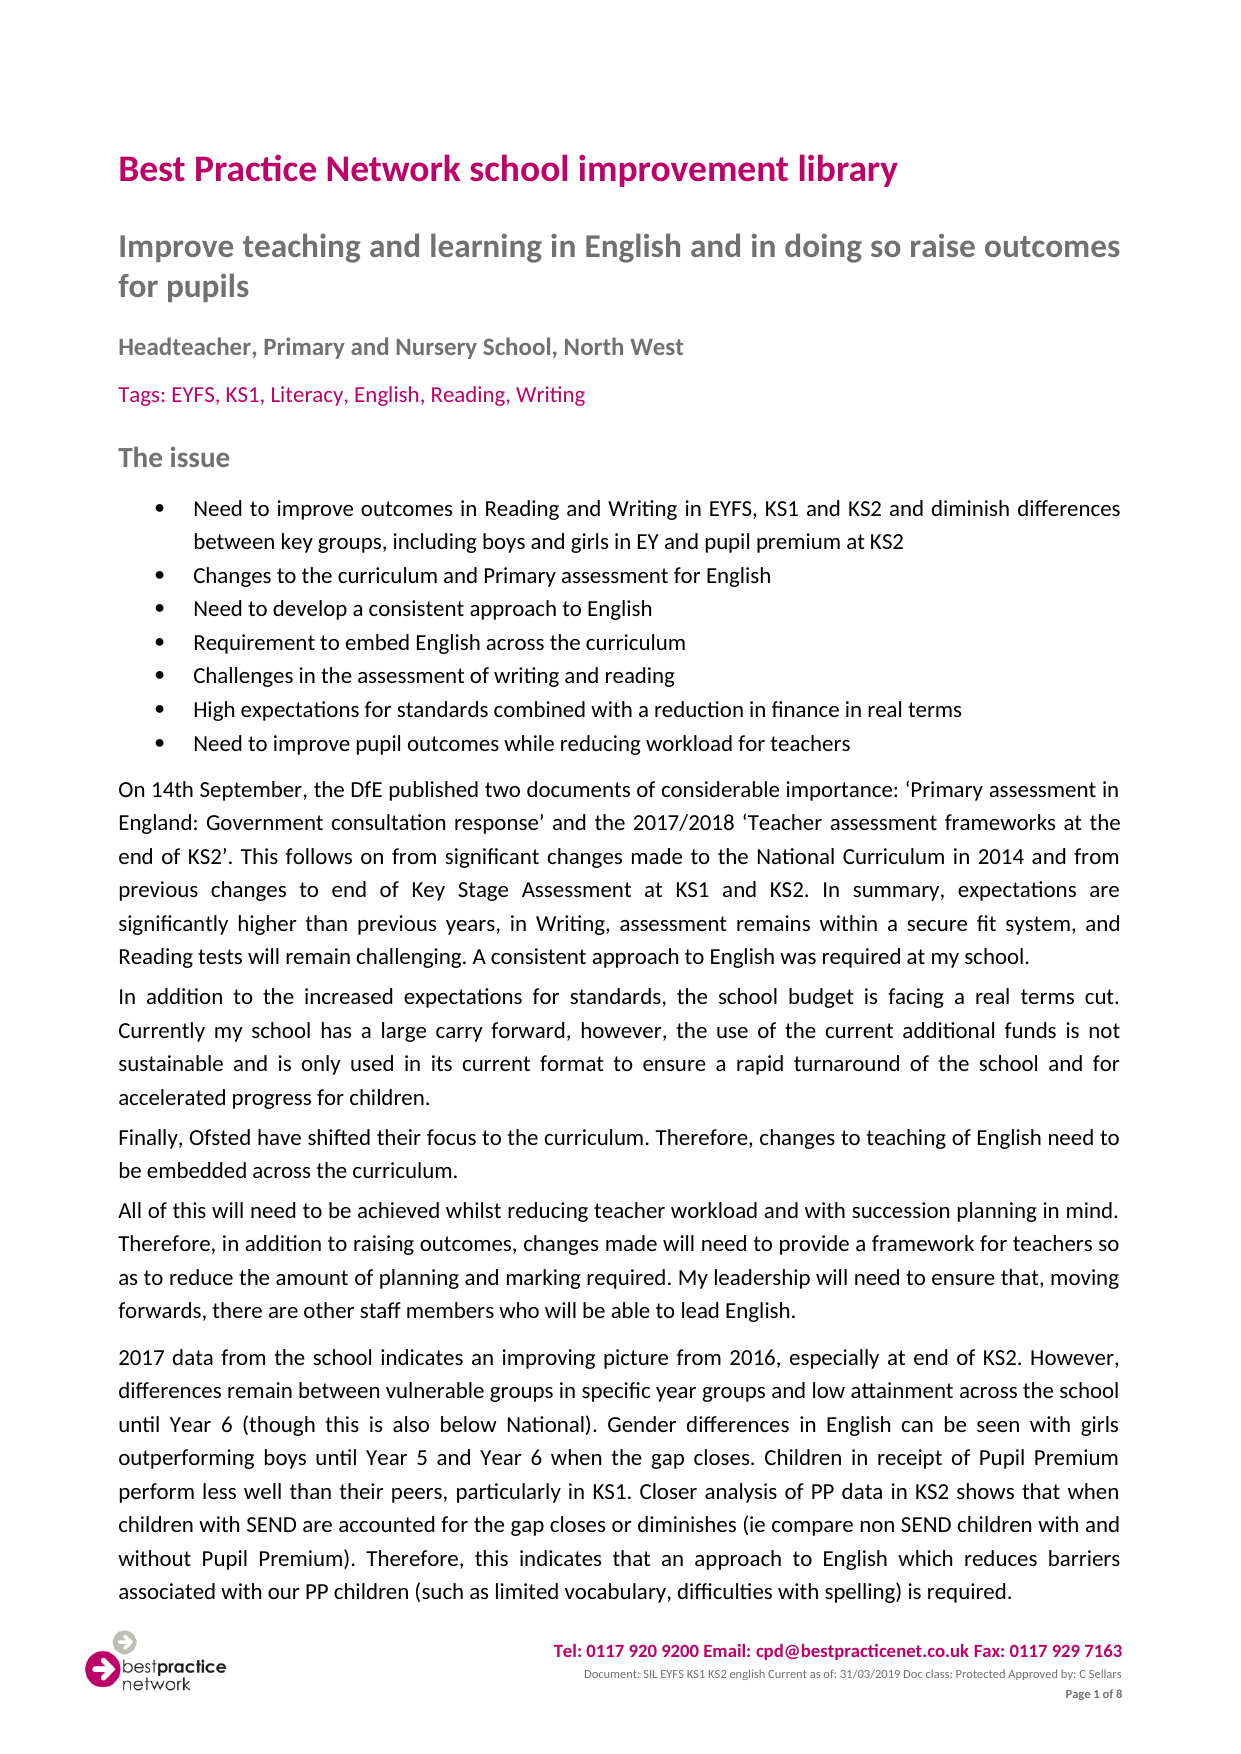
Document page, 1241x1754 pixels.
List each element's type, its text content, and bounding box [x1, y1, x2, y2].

subtitle Best Practice Network school improvement library [118, 144, 1122, 190]
text 2017 data from the school indicates an improving picture from 2016, especially at end of KS2. However, differences remain between vulnerable groups in specific year groups and low attainment across the school until Year 6 (though this is also below National). Gender differences in English can be seen with girls outperforming boys until Year 5 and Year 6 when the gap closes. Children in receipt of Pupil Premium perform less well than their peers, particularly in KS1. Closer analysis of PP data in KS2 shows that when children with SEND are accounted for the gap closes or diminishes (ie compare non SEND children with and without Pupil Premium). Therefore, this indicates that an approach to English which reduces barriers associated with our PP children (such as limited vocabulary, difficulties with spelling) is required. [118, 1343, 1122, 1605]
subtitle Improve teaching and learning in English and in doing so raise outcomes for pupils [118, 224, 1122, 306]
picture [84, 1630, 227, 1691]
list Need to develop a consistent approach to English [156, 594, 1122, 622]
list Changes to the curriculum and Primary assessment for English [156, 561, 1122, 589]
subtitle The issue [118, 439, 1122, 474]
subtitle Headteacher, Primary and Nursery School, North West [118, 331, 1122, 362]
text In addition to the increased expectations for standards, the school budget is facing a real terms cut. Currently my school has a large carry forward, however, the use of the current additional funds is not sustainable and is only used in its current format to ensure a rapid turnaround of the school and for accelerated progress for children. [118, 982, 1122, 1111]
text Finally, Ofsted have shifted their focus to the curriculum. Therefore, changes to teaching of English need to be embedded across the curriculum. [118, 1123, 1122, 1184]
list Need to improve outcomes in Reading and Writing in EYFS, KS1 and KS2 and diminish differences between key groups, including boys and girls in EY and pupil premium at KS2 [156, 494, 1122, 555]
text All of this will need to be achieved whilst reducing teacher workload and with succession planning in mind. Therefore, in addition to raising outcomes, changes made will need to provide a framework for teachers so as to reduce the amount of planning and marking required. My leadership will need to ensure that, moving forwards, there are other staff members who will be able to lead English. [118, 1196, 1122, 1324]
list High expectations for standards combined with a reduction in finance in real terms [156, 695, 1122, 723]
list Requirement to embed English across the curriculum [156, 628, 1122, 656]
list Need to improve pupil outcomes while reducing workload for teachers [156, 729, 1122, 757]
text Tags: EYFS, KS1, Literacy, English, Reading, Writing [118, 380, 1122, 408]
list Challenges in the assessment of writing and reading [156, 662, 1122, 689]
text On 14th September, the DfE published two documents of considerable importance: ‘Primary assessment in England: Government consultation response’ and the 2017/2018 ‘Teacher assessment frameworks at the end of KS2’. This follows on from significant changes made to the National Curriculum in 2014 and from previous changes to end of Key Stage Assessment at KS1 and KS2. In summary, expectations are significantly higher than previous years, in Writing, assessment remains within a secure fit system, and Reading tests will remain challenging. A consistent approach to English was required at my school. [118, 775, 1122, 970]
